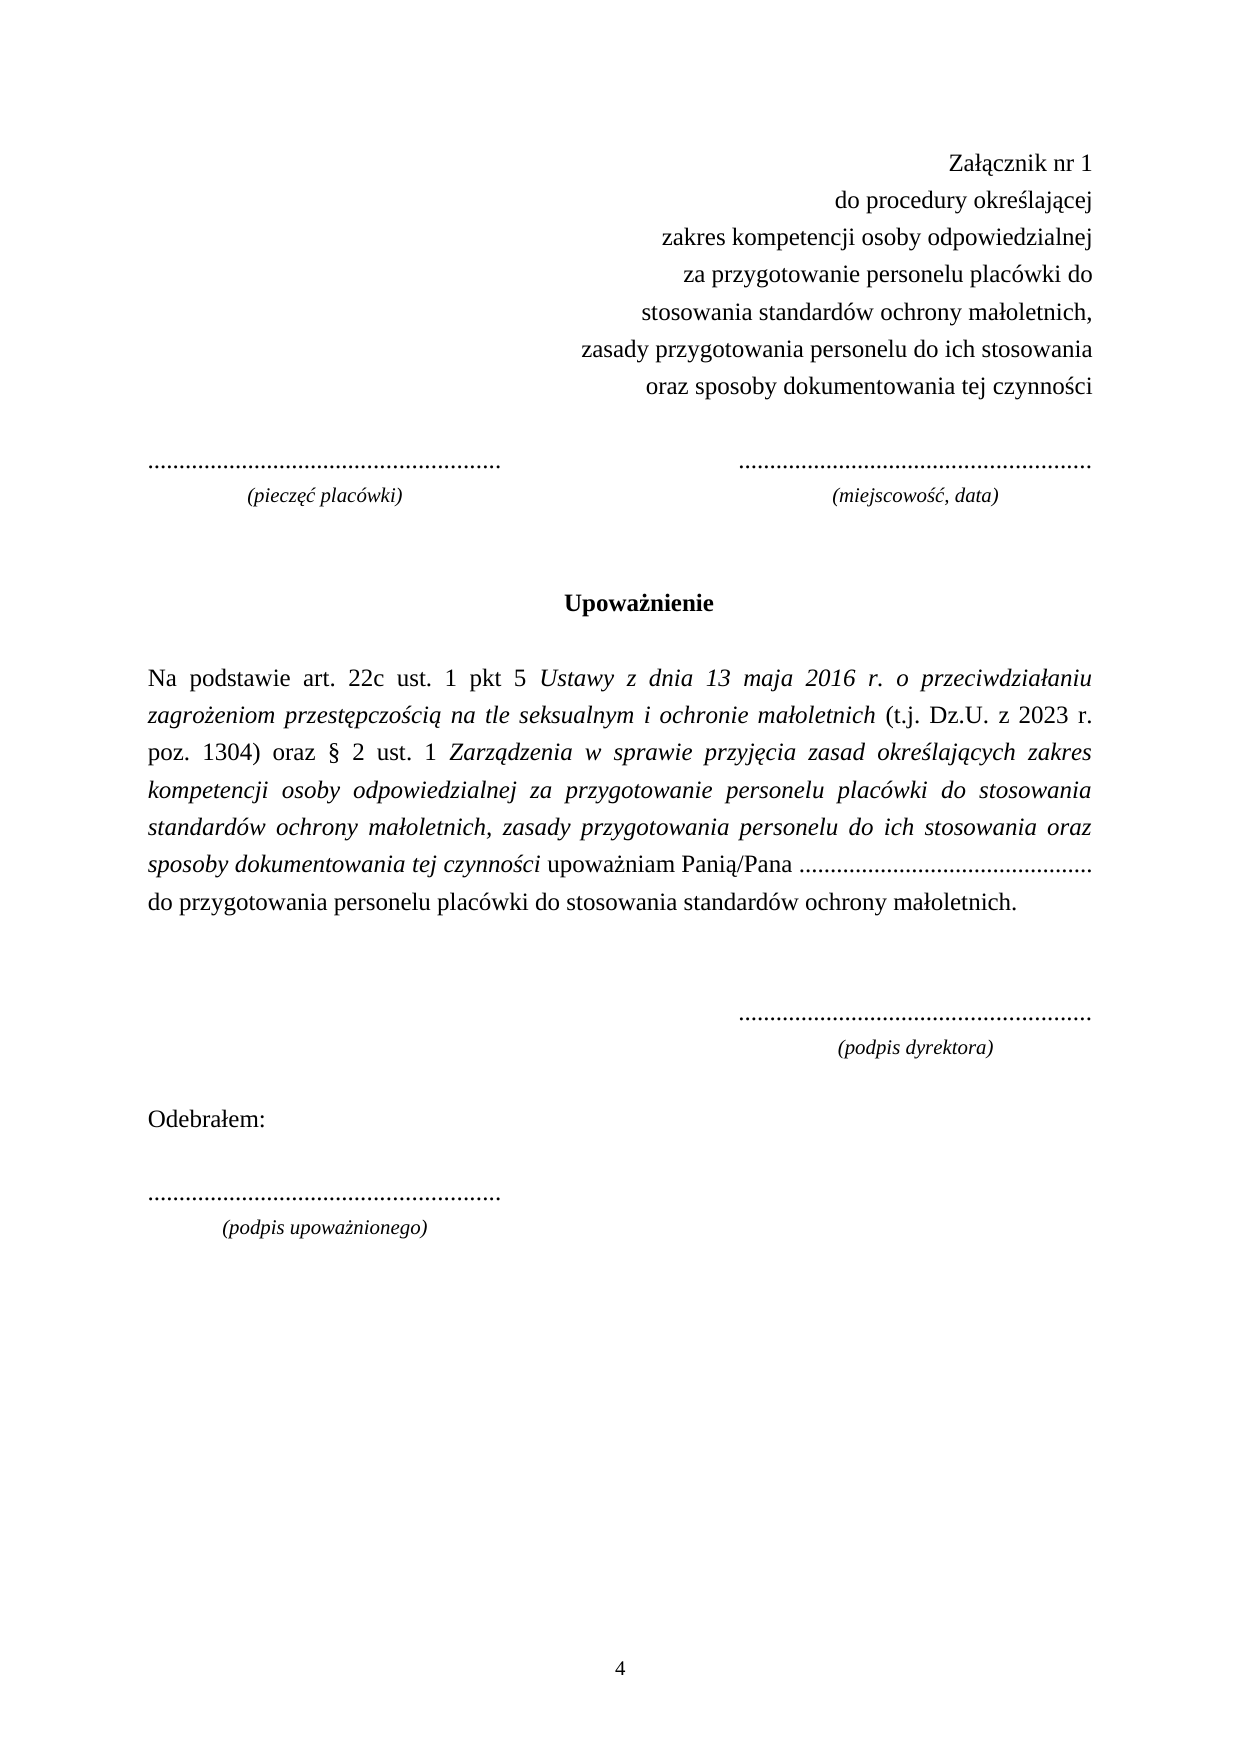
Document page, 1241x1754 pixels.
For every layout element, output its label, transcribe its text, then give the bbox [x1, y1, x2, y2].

text stosowania standardów ochrony małoletnich, [185, 297, 1093, 326]
text (pieczęć placówki) (miejscowość, data) [148, 482, 1093, 507]
text Odebrałem: [148, 1104, 1093, 1132]
text zasady przygotowania personelu do ich stosowania [185, 334, 1093, 363]
text (podpis upoważnionego) [148, 1215, 1093, 1239]
text do procedury określającej [185, 185, 1093, 214]
text Załącznik nr 1 [147, 148, 1093, 176]
text (podpis dyrektora) [148, 1035, 1093, 1059]
text za przygotowanie personelu placówki do [185, 259, 1093, 288]
text Upoważnienie [185, 588, 1093, 617]
text oraz sposoby dokumentowania tej czynności [185, 371, 1093, 400]
text zakres kompetencji osoby odpowiedzialnej [185, 222, 1093, 251]
text Na podstawie art. 22c ust. 1 pkt 5 Ustawy z dnia 13 maja 2016 r. o przeciwdziałaniu zagrożeniom przestępczością na tle seksualnym i ochronie małoletnich (t.j. Dz.U. z 2023 r. poz. 1304) oraz § 2 ust. 1 Zarządzenia w sprawie przyjęcia zasad określających zakres kompetencji osoby odpowiedzialnej za przygotowanie personelu placówki do stosowania standardów ochrony małoletnich, zasady przygotowania personelu do ich stosowania oraz sposoby dokumentowania tej czynności upoważniam Panią/Pana ............................................... do przygotowania personelu placówki do stosowania standardów ochrony małoletnich. [148, 663, 1093, 915]
